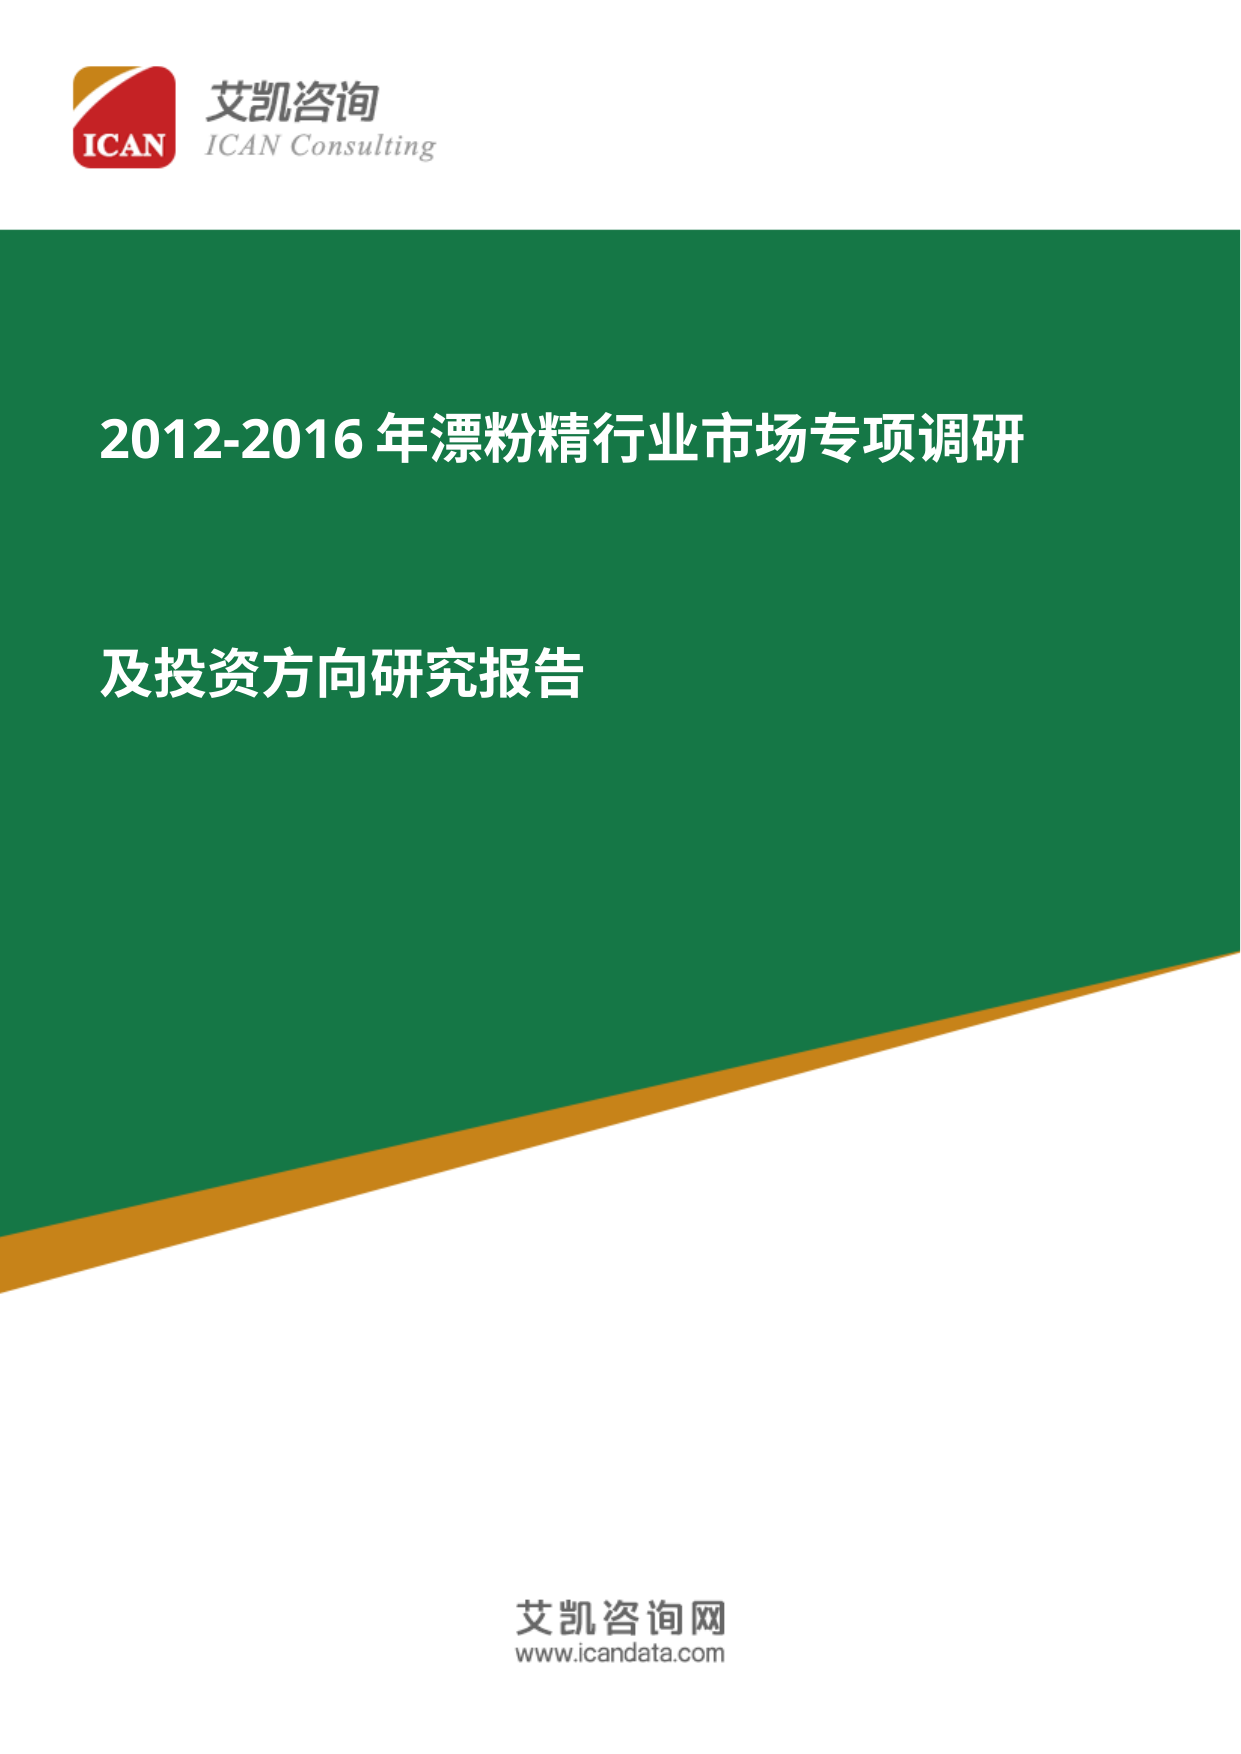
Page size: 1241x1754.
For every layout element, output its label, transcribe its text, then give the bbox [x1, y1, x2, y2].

picture [0, 5, 1241, 1754]
subtitle 2012-2016年漂粉精行业市场专项调研及投资方向研究报告 [99, 386, 1053, 718]
